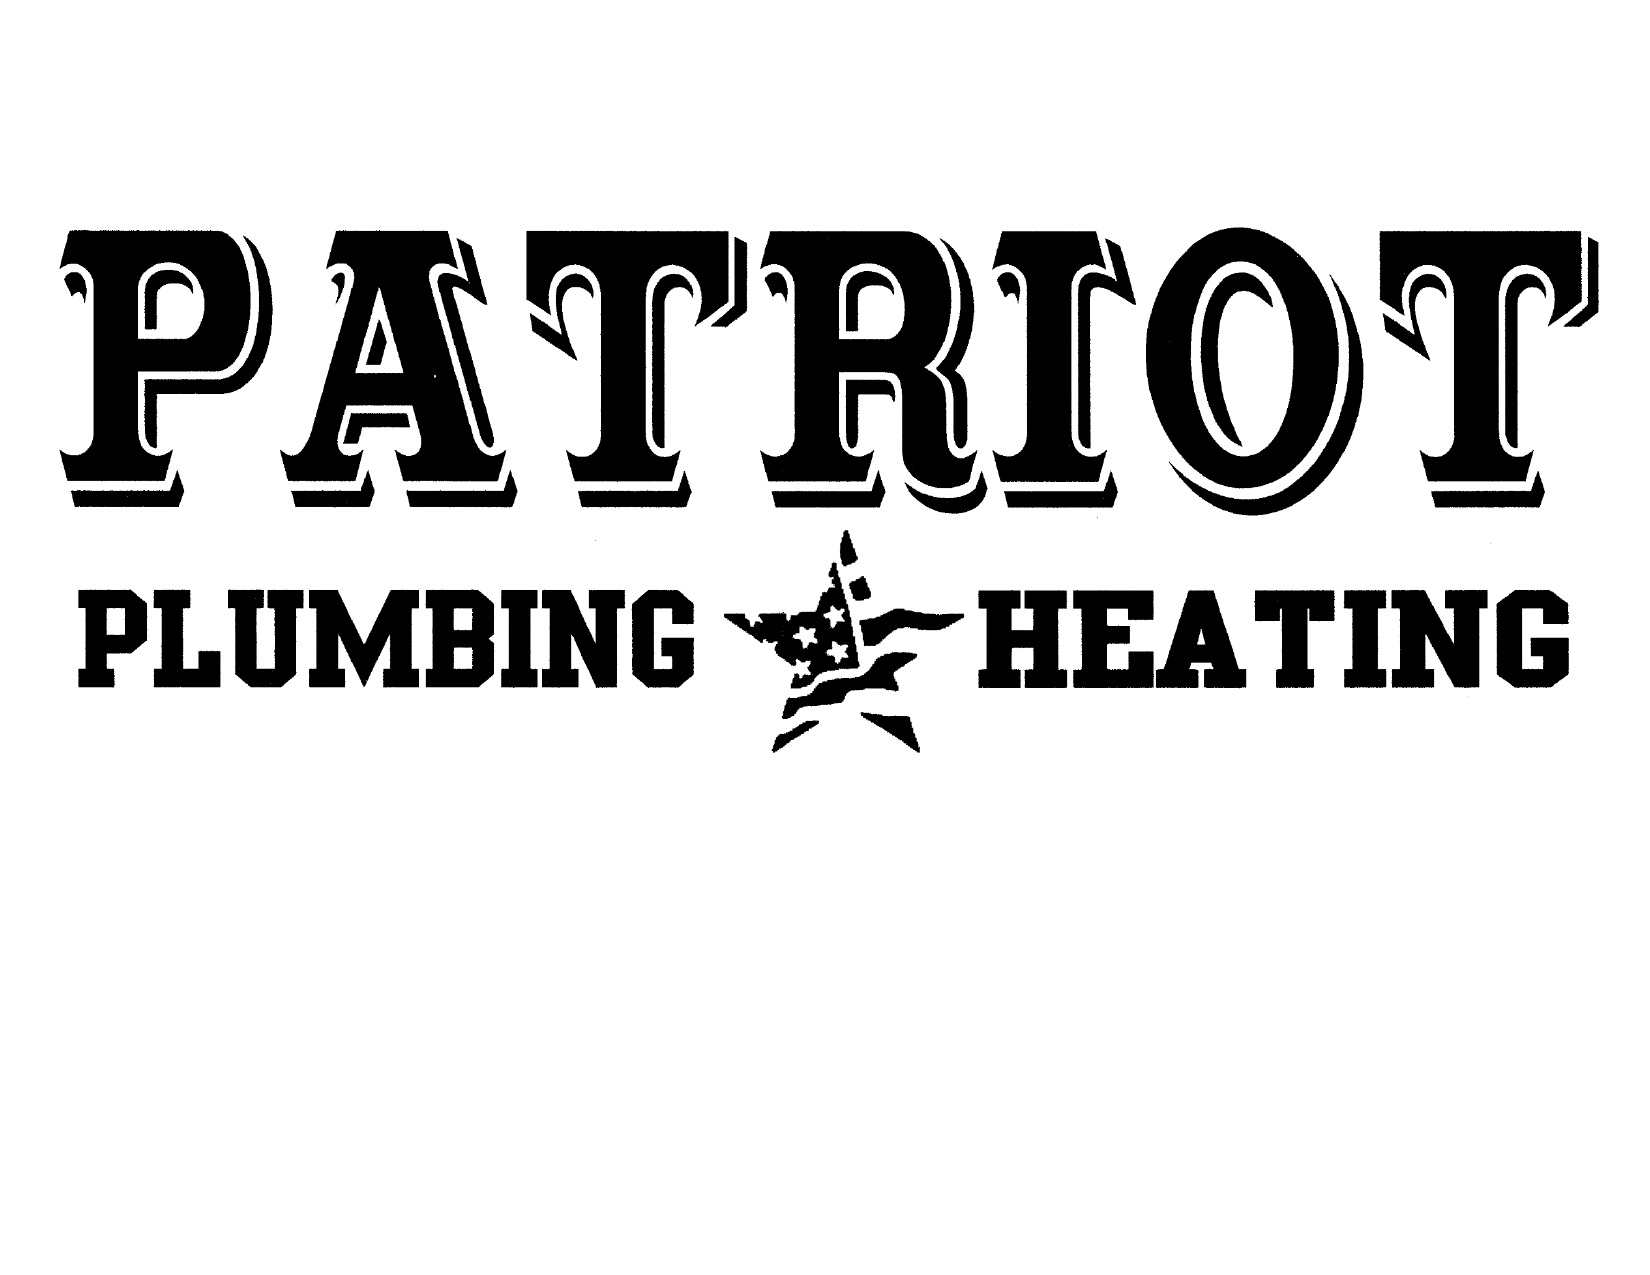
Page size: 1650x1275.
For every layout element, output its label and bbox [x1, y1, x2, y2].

picture [40, 204, 1610, 761]
